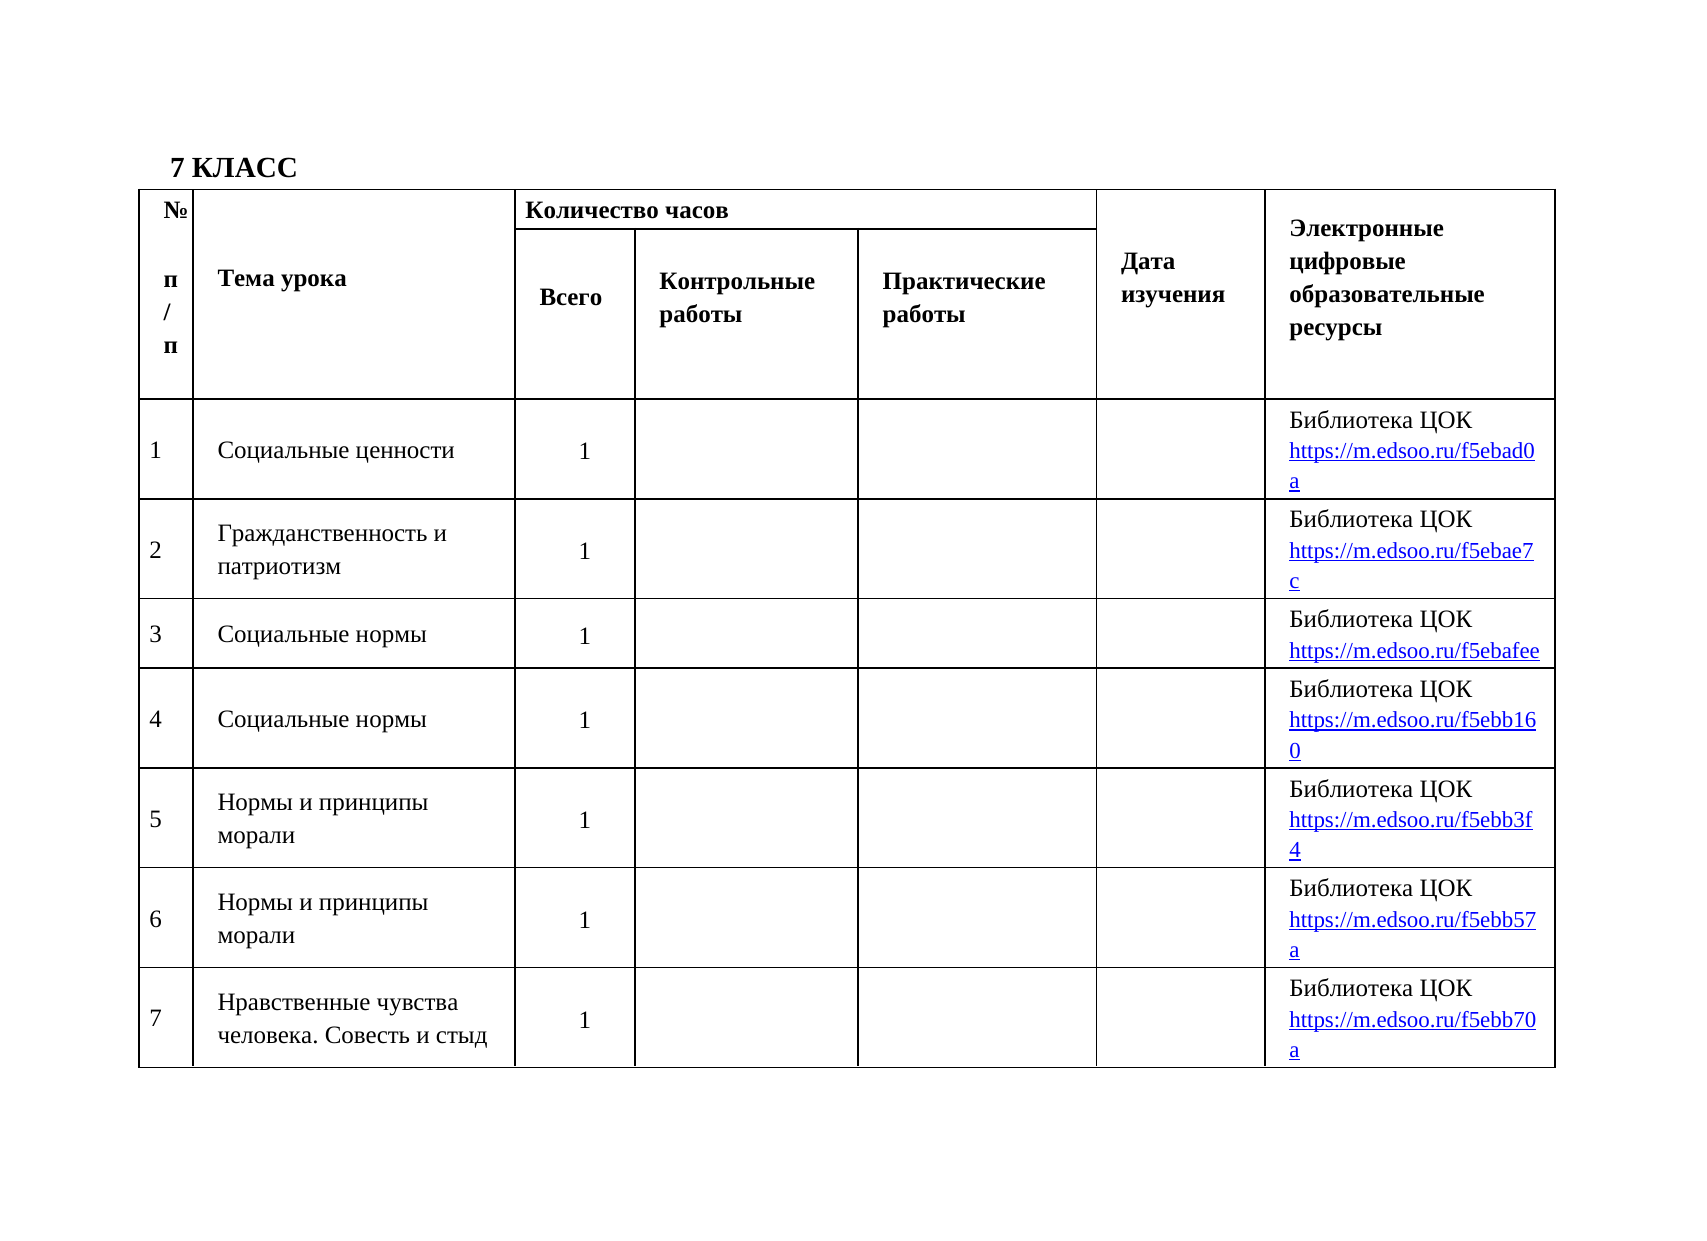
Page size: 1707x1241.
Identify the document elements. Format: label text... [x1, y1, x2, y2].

table_cell [1097, 599, 1264, 667]
table_cell Библиотека ЦОК https://m.edsoo.ru/f5ebb160 [1266, 669, 1554, 767]
table_cell 1 [516, 500, 634, 598]
table_header Количество часов [516, 190, 1096, 228]
table_cell [636, 968, 857, 1066]
table_cell Гражданственность и патриотизм [194, 500, 514, 598]
table_cell 7 [140, 968, 192, 1066]
table_cell [636, 669, 857, 767]
table_header Электронные цифровые образовательные ресурсы [1266, 190, 1554, 398]
table_cell [1097, 669, 1264, 767]
table_cell Библиотека ЦОК https://m.edsoo.ru/f5ebad0a [1266, 400, 1554, 498]
table_cell Библиотека ЦОК https://m.edsoo.ru/f5ebb57a [1266, 868, 1554, 967]
table_cell Социальные нормы [194, 669, 514, 767]
table_cell Библиотека ЦОК https://m.edsoo.ru/f5ebb70a [1266, 968, 1554, 1066]
table_cell 4 [140, 669, 192, 767]
table_cell [859, 968, 1096, 1066]
table_cell [859, 400, 1096, 498]
table_cell Библиотека ЦОК https://m.edsoo.ru/f5ebae7c [1266, 500, 1554, 598]
table_cell 1 [140, 400, 192, 498]
table_header № п/п [140, 190, 192, 398]
table_header Тема урока [194, 190, 514, 398]
table_cell Всего [516, 230, 634, 398]
table_cell Практические работы [859, 230, 1096, 398]
table_cell Контрольные работы [636, 230, 857, 398]
table_cell 1 [516, 968, 634, 1066]
table_cell Социальные ценности [194, 400, 514, 498]
table_header Дата изучения [1097, 190, 1264, 398]
table_cell [636, 400, 857, 498]
table_cell [636, 500, 857, 598]
table_cell 1 [516, 769, 634, 867]
table_cell Социальные нормы [194, 599, 514, 667]
table_cell 6 [140, 868, 192, 967]
table_cell [859, 769, 1096, 867]
table_cell [636, 599, 857, 667]
table_cell Библиотека ЦОК https://m.edsoo.ru/f5ebb3f4 [1266, 769, 1554, 867]
table_cell [859, 500, 1096, 598]
table_cell [1097, 769, 1264, 867]
table_cell [1097, 400, 1264, 498]
table_cell 5 [140, 769, 192, 867]
table_cell 1 [516, 400, 634, 498]
table_cell [1097, 968, 1264, 1066]
table_cell [636, 868, 857, 967]
table_cell 2 [140, 500, 192, 598]
text 7 КЛАСС [162, 150, 1557, 183]
table_cell [859, 868, 1096, 967]
table_cell [1097, 500, 1264, 598]
table_cell [636, 769, 857, 867]
table_cell 3 [140, 599, 192, 667]
table_cell 1 [516, 868, 634, 967]
table_cell Нормы и принципы морали [194, 769, 514, 867]
table_cell Нормы и принципы морали [194, 868, 514, 967]
table_cell [859, 669, 1096, 767]
table_cell [1097, 868, 1264, 967]
table_cell 1 [516, 669, 634, 767]
table_cell [859, 599, 1096, 667]
table_cell 1 [516, 599, 634, 667]
table_cell Нравственные чувства человека. Совесть и стыд [194, 968, 514, 1066]
table_cell Библиотека ЦОК https://m.edsoo.ru/f5ebafee [1266, 599, 1554, 667]
